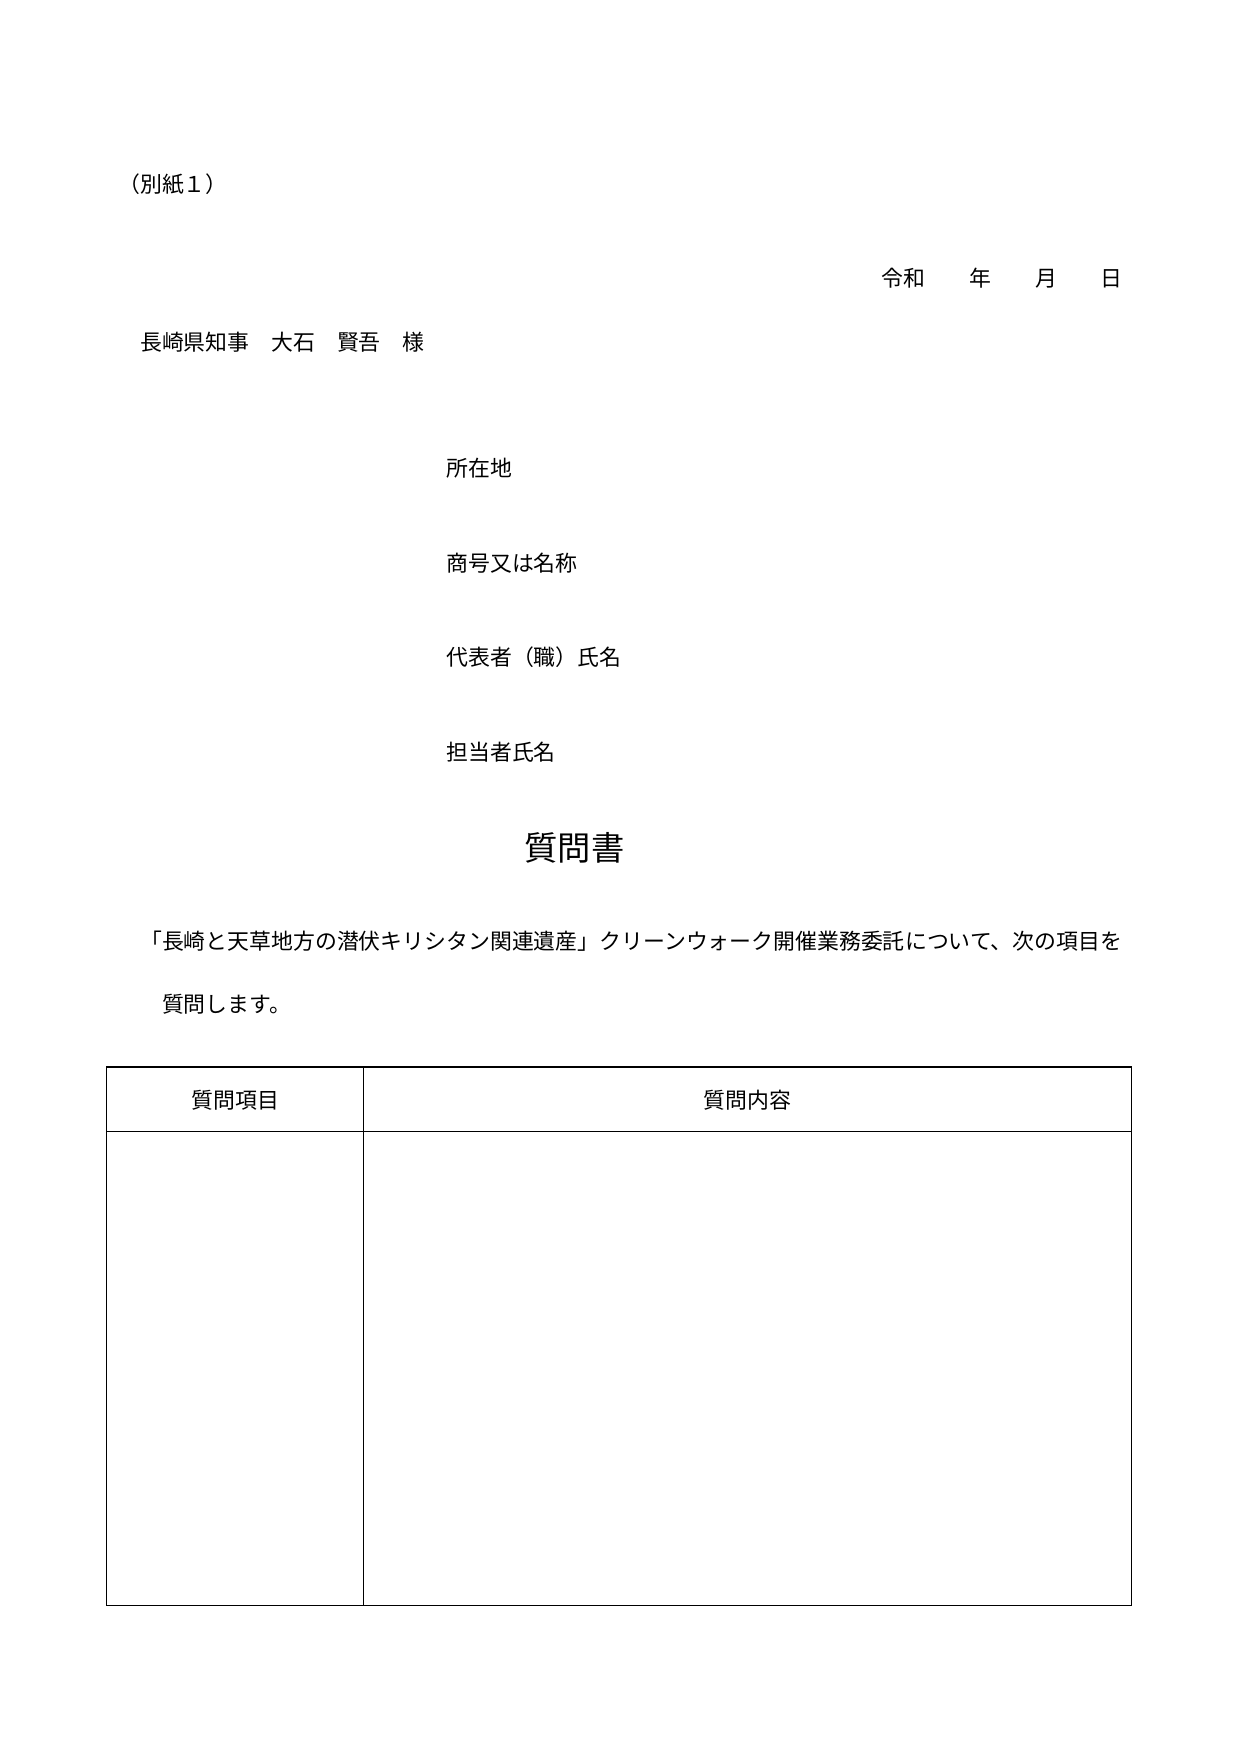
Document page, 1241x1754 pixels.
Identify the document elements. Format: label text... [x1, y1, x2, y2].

table_cell [107, 1132, 363, 1605]
text 商号又は名称 [118, 530, 1122, 593]
table_header 質問項目 [107, 1068, 363, 1131]
text 代表者（職）氏名 [118, 624, 1122, 688]
table_header 質問内容 [364, 1068, 1131, 1131]
table_cell [364, 1132, 1131, 1605]
text 長崎県知事 大石 賢吾 様 [118, 309, 1122, 372]
text 質問書 [118, 814, 1030, 877]
text 令和 年 月 日 [118, 246, 1122, 309]
text 担当者氏名 [118, 719, 1122, 782]
text （別紙１） [118, 151, 1030, 214]
text 所在地 [118, 435, 1122, 498]
text 「長崎と天草地方の潜伏キリシタン関連遺産」クリーンウォーク開催業務委託について、次の項目を質問します。 [118, 908, 1122, 1035]
